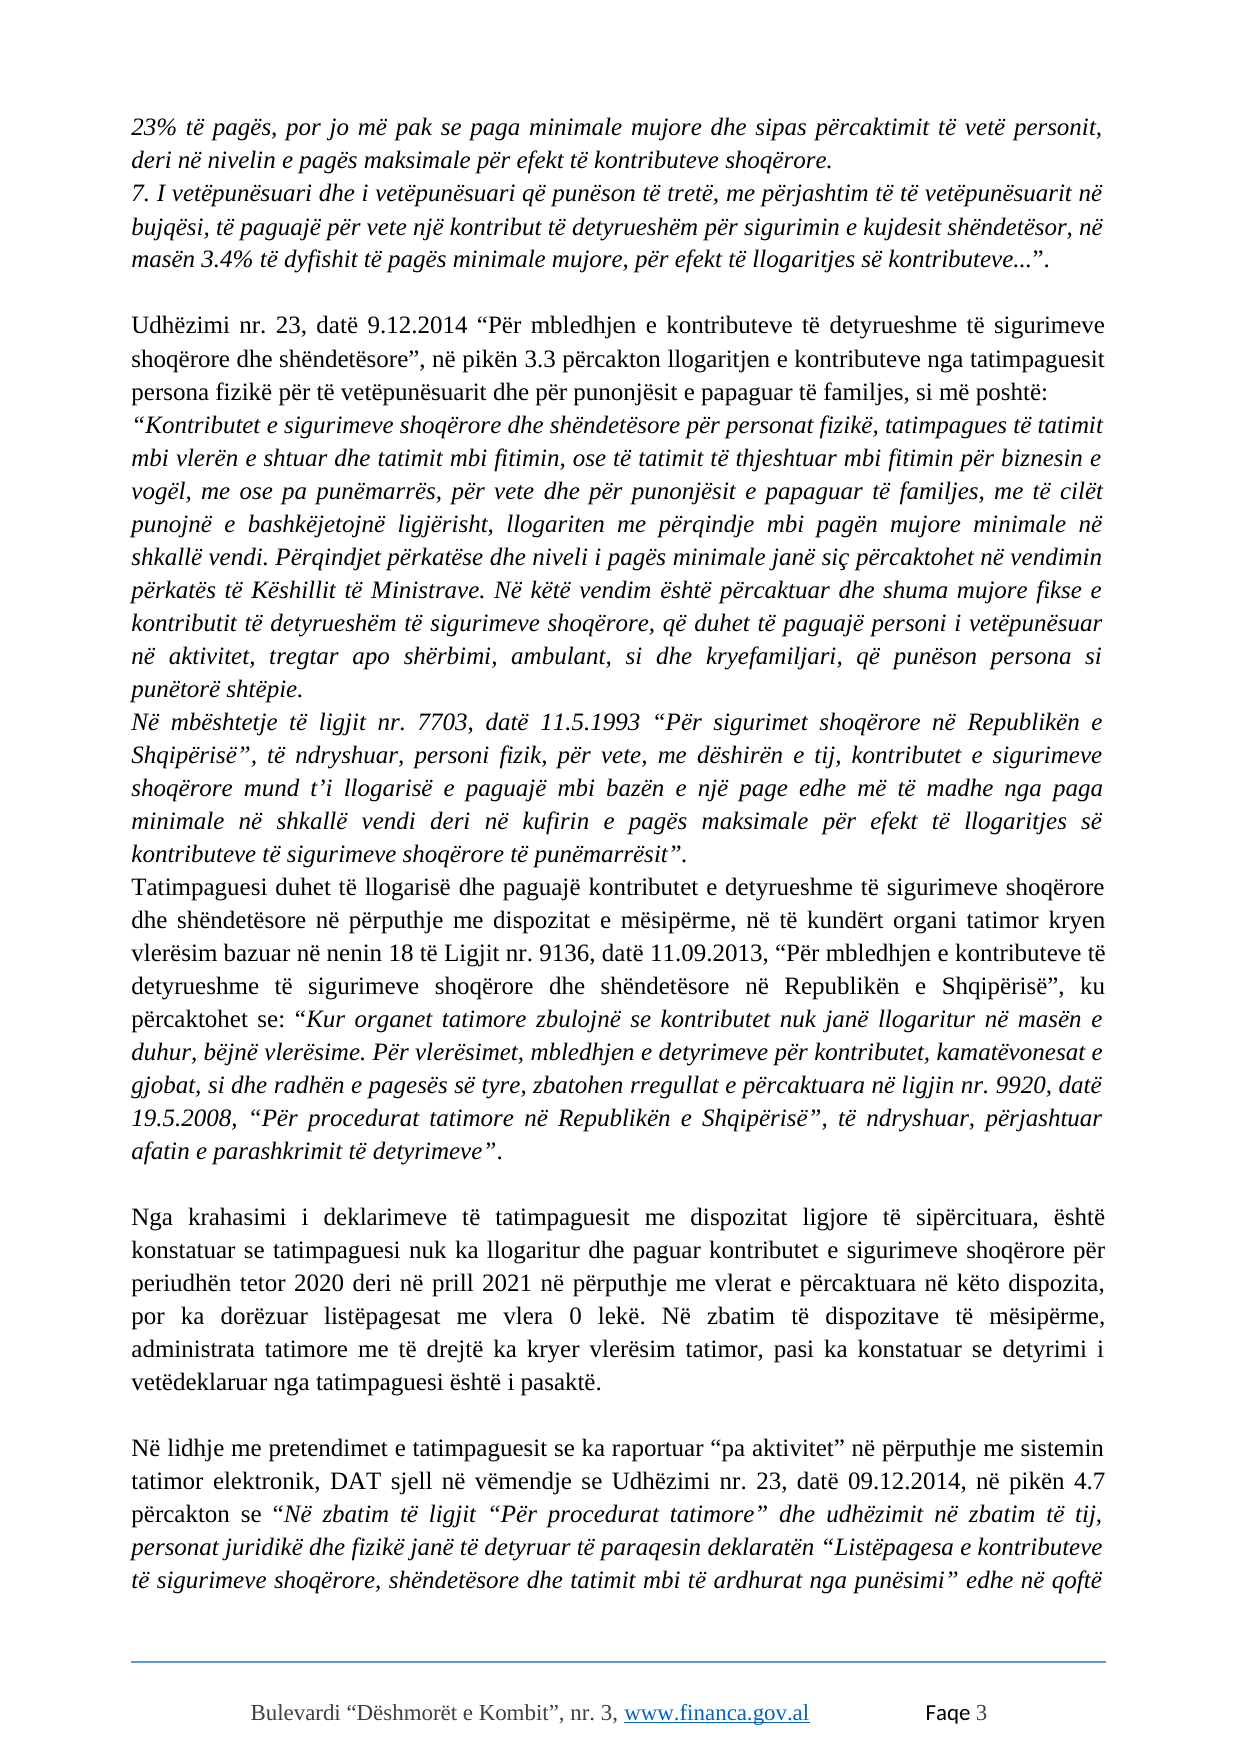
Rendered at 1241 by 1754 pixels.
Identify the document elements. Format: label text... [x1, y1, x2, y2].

text Udhëzimi nr. 23, datë 9.12.2014 “Për mbledhjen e kontributeve të detyrueshme të sigurimeve shoqërore dhe shëndetësore”, në pikën 3.3 përcakton llogaritjen e kontributeve nga tatimpaguesit persona fizikë për të vetëpunësuarit dhe për punonjësit e papaguar të familjes, si më poshtë: [131, 311, 1106, 405]
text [131, 1433, 1106, 1594]
text 7. I vetëpunësuari dhe i vetëpunësuari që punëson të tretë, me përjashtim të të vetëpunësuarit në bujqësi, të paguajë për vete një kontribut të detyrueshëm për sigurimin e kujdesit shëndetësor, në masën 3.4% të dyfishit të pagës minimale mujore, për efekt të llogaritjes së kontributeve...”. [131, 178, 1106, 273]
text Tatimpaguesi duhet të llogarisë dhe paguajë kontributet e detyrueshme të sigurimeve shoqërore dhe shëndetësore në përputhje me dispozitat e mësipërme, në të kundërt organi tatimor kryen vlerësim bazuar në nenin 18 të Ligjit nr. 9136, datë 11.09.2013, “Për mbledhjen e kontributeve të detyrueshme të sigurimeve shoqërore dhe shëndetësore në Republikën e Shqipërisë”, ku përcaktohet se: “Kur organet tatimore zbulojnë se kontributet nuk janë llogaritur në masën e duhur, bëjnë vlerësime. Për vlerësimet, mbledhjen e detyrimeve për kontributet, kamatëvonesat e gjobat, si dhe radhën e pagesës së tyre, zbatohen rregullat e përcaktuara në ligjin nr. 9920, datë 19.5.2008, “Për procedurat tatimore në Republikën e Shqipërisë”, të ndryshuar, përjashtuar afatin e parashkrimit të detyrimeve”. [131, 872, 1106, 1165]
text “Kontributet e sigurimeve shoqërore dhe shëndetësore për personat fizikë, tatimpagues të tatimit mbi vlerën e shtuar dhe tatimit mbi fitimin, ose të tatimit të thjeshtuar mbi fitimin për biznesin e vogël, me ose pa punëmarrës, për vete dhe për punonjësit e papaguar të familjes, me të cilët punojnë e bashkëjetojnë ligjërisht, llogariten me përqindje mbi pagën mujore minimale në shkallë vendi. Përqindjet përkatëse dhe niveli i pagës minimale janë siç përcaktohet në vendimin përkatës të Këshillit të Ministrave. Në këtë vendim është përcaktuar dhe shuma mujore fikse e kontributit të detyrueshëm të sigurimeve shoqërore, që duhet të paguajë personi i vetëpunësuar në aktivitet, tregtar apo shërbimi, ambulant, si dhe kryefamiljari, që punëson persona si punëtorë shtëpie. [131, 410, 1106, 703]
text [131, 112, 1106, 174]
text Në mbështetje të ligjit nr. 7703, datë 11.5.1993 “Për sigurimet shoqërore në Republikën e Shqipërisë”, të ndryshuar, personi fizik, për vete, me dëshirën e tij, kontributet e sigurimeve shoqërore mund t’i llogarisë e paguajë mbi bazën e një page edhe më të madhe nga paga minimale në shkallë vendi deri në kufirin e pagës maksimale për efekt të llogaritjes së kontributeve të sigurimeve shoqërore të punëmarrësit”. [131, 707, 1106, 868]
text Nga krahasimi i deklarimeve të tatimpaguesit me dispozitat ligjore të sipërcituara, është konstatuar se tatimpaguesi nuk ka llogaritur dhe paguar kontributet e sigurimeve shoqërore për periudhën tetor 2020 deri në prill 2021 në përputhje me vlerat e përcaktuara në këto dispozita, por ka dorëzuar listëpagesat me vlera 0 lekë. Në zbatim të dispozitave të mësipërme, administrata tatimore me të drejtë ka kryer vlerësim tatimor, pasi ka konstatuar se detyrimi i vetëdeklaruar nga tatimpaguesi është i pasaktë. [131, 1202, 1106, 1396]
